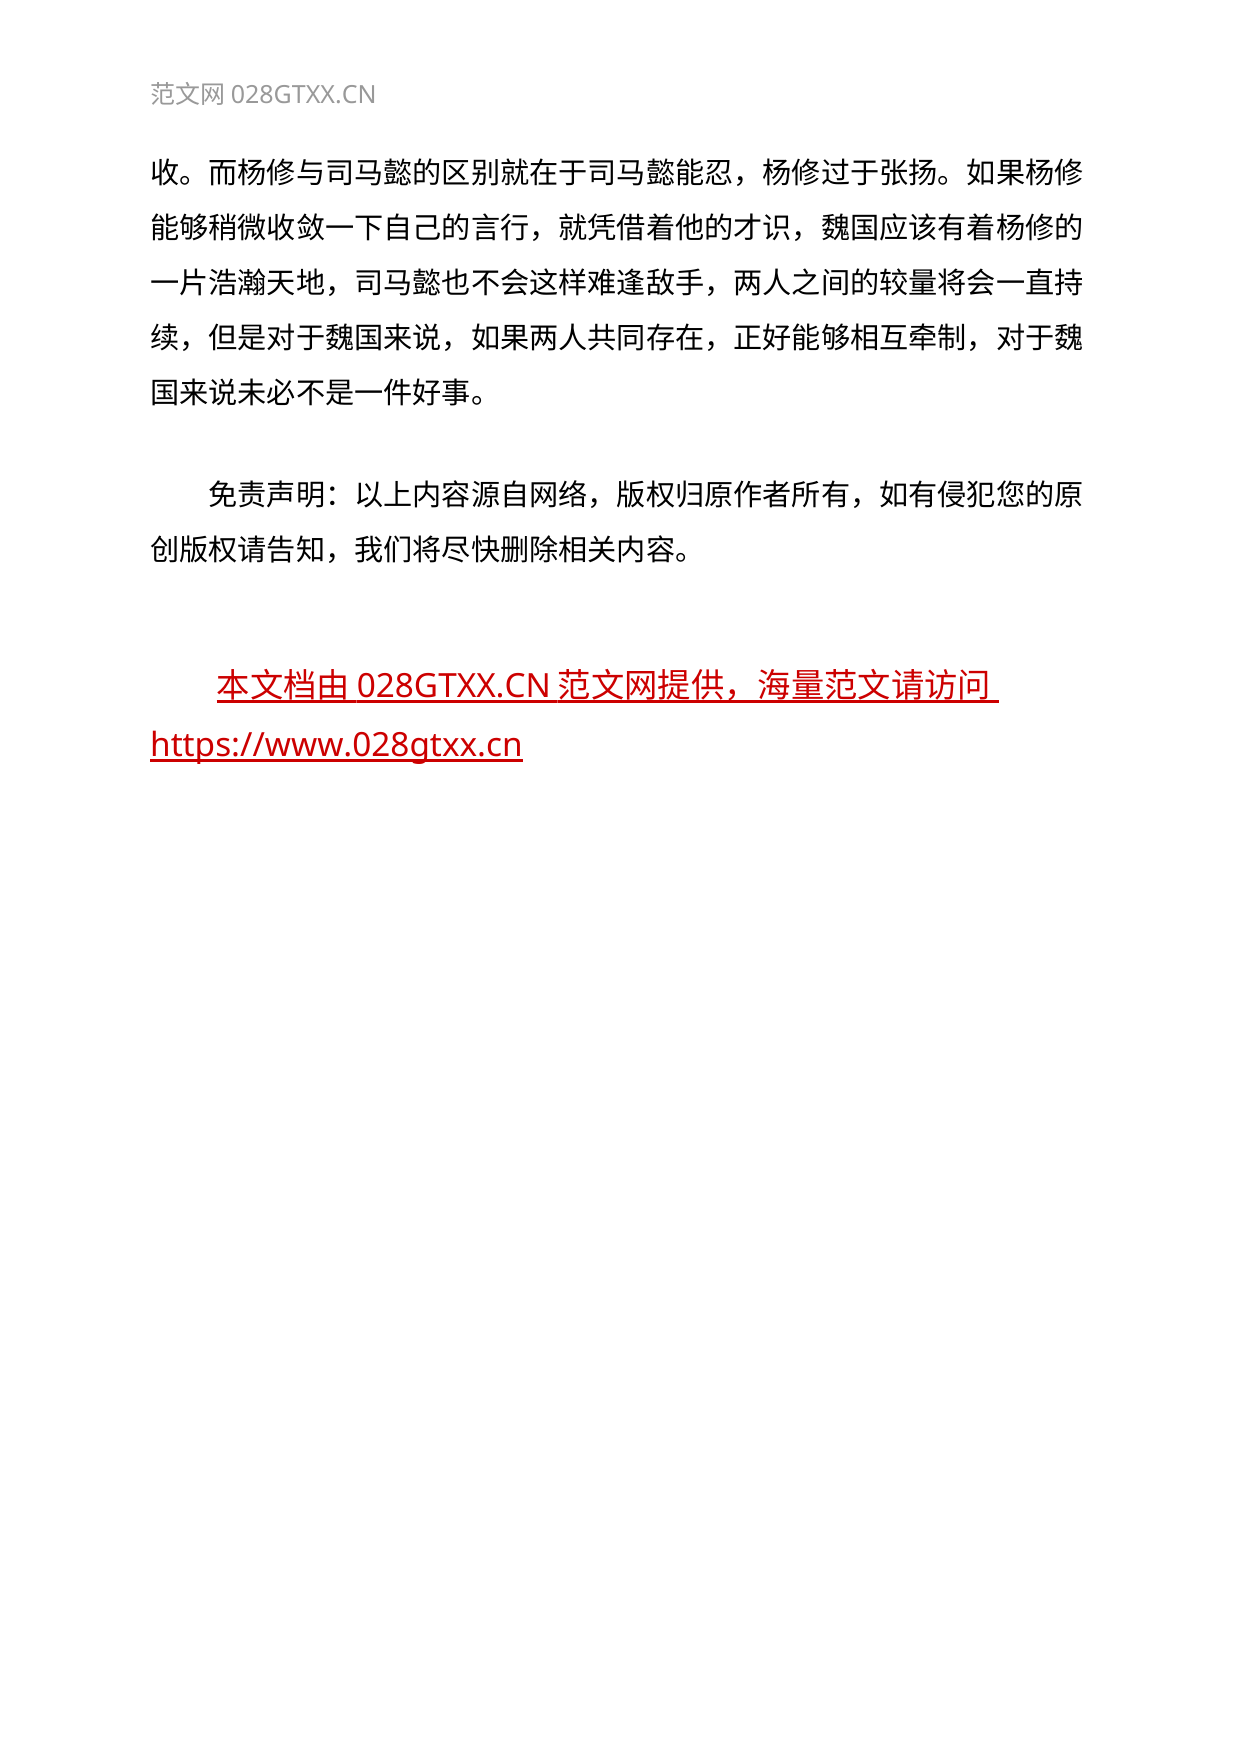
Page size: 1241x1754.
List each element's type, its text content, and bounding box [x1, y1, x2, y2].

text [150, 150, 1090, 412]
text 免责声明：以上内容源自网络，版权归原作者所有，如有侵犯您的原创版权请告知，我们将尽快删除相关内容。 [150, 471, 1090, 568]
text 本文档由028GTXX.CN范文网提供，海量范文请访问 https://www.028gtxx.cn [150, 659, 1090, 767]
